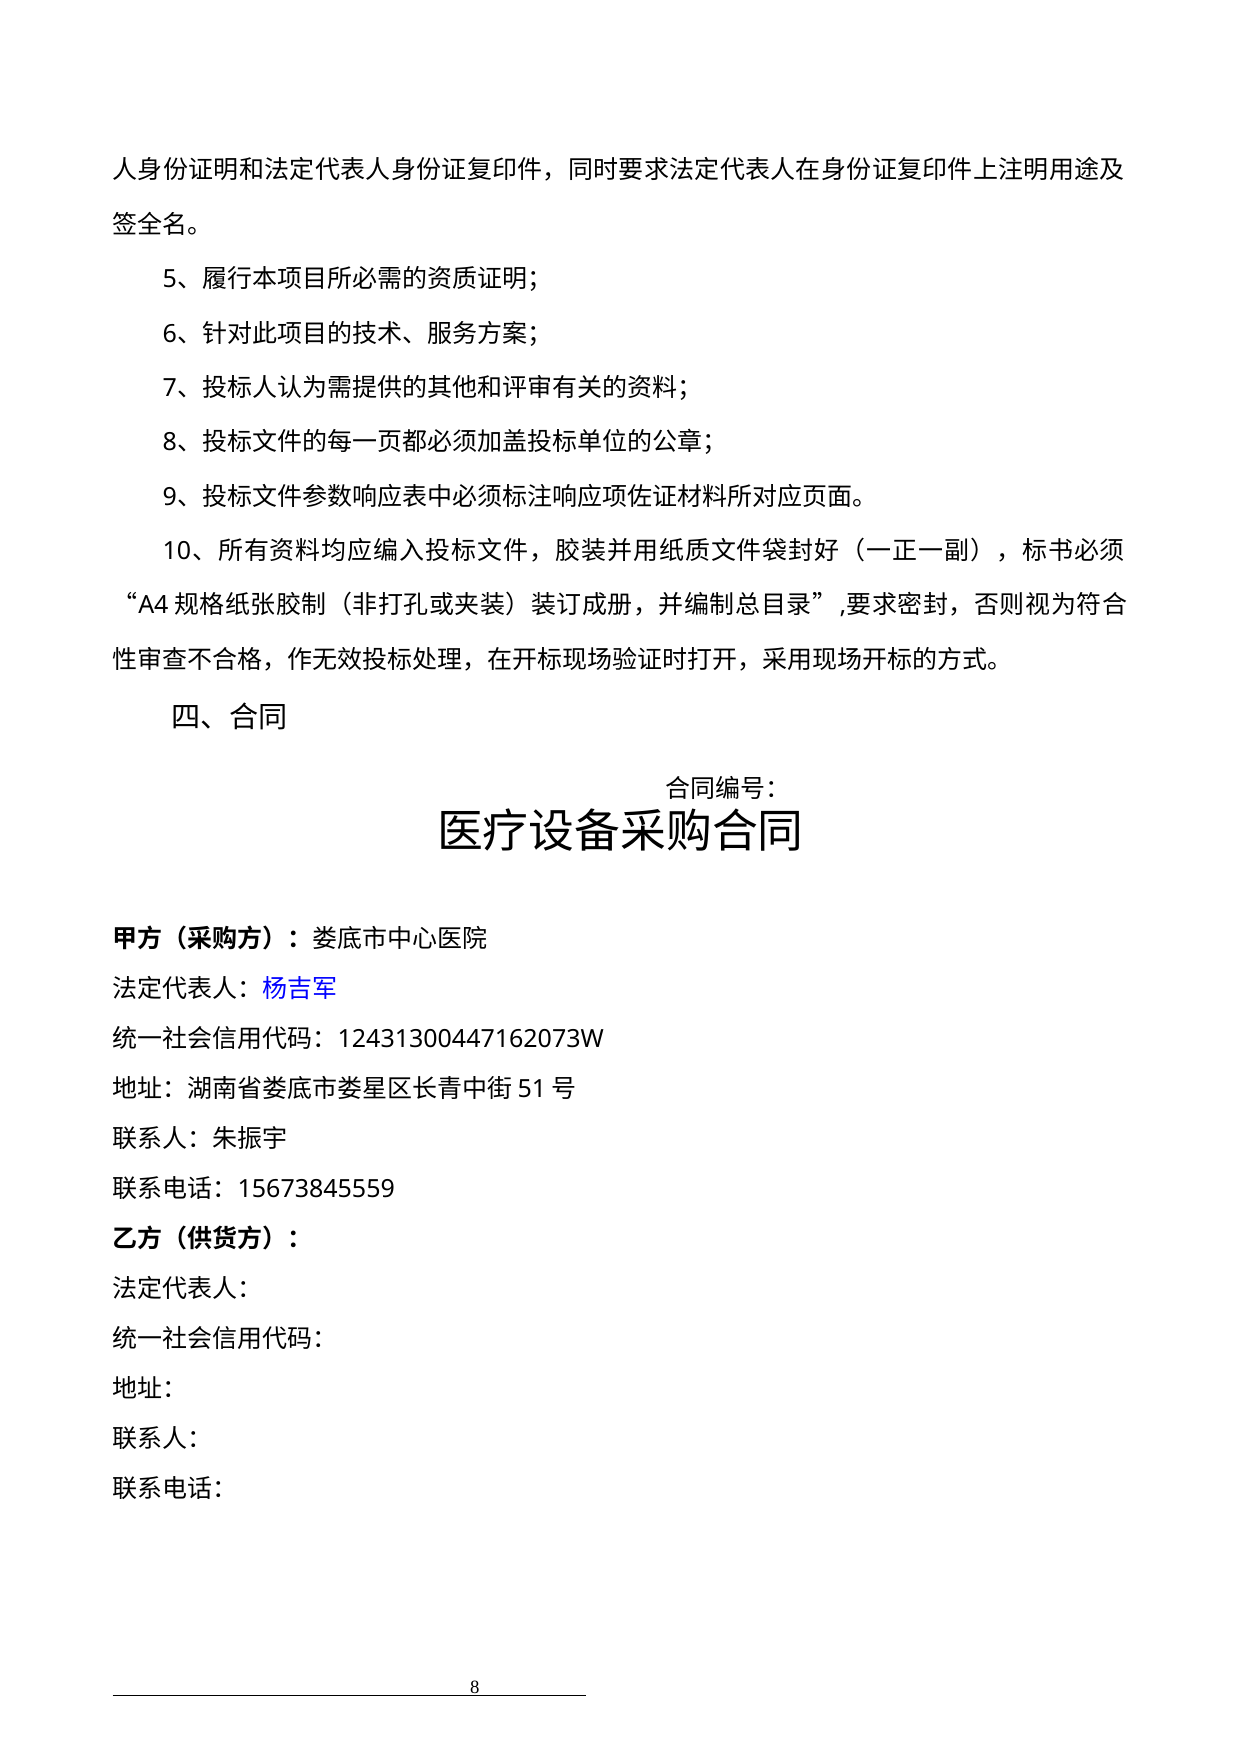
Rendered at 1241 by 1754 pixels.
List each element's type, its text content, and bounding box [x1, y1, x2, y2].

text 医疗设备采购合同 [112, 807, 1128, 857]
text 联系电话：15673845559 [112, 1157, 1128, 1207]
text 甲方（采购方）：娄底市中心医院 [112, 907, 1128, 957]
text 法定代表人：杨吉军 [112, 957, 1128, 1007]
text 联系电话： [112, 1457, 1128, 1507]
text 法定代表人： [112, 1257, 1128, 1307]
text 联系人： [112, 1407, 1128, 1457]
text 联系人：朱振宇 [112, 1107, 1128, 1157]
text 乙方（供货方）： [112, 1207, 1128, 1257]
text 统一社会信用代码： [112, 1307, 1128, 1357]
text 7、投标人认为需提供的其他和评审有关的资料； [112, 367, 1128, 404]
text 地址：湖南省娄底市娄星区长青中街51号 [112, 1057, 1128, 1107]
text 9、投标文件参数响应表中必须标注响应项佐证材料所对应页面。 [112, 476, 1128, 512]
text 10、所有资料均应编入投标文件，胶装并用纸质文件袋封好（一正一副），标书必须“A4规格纸张胶制（非打孔或夹装）装订成册，并编制总目录”,要求密封，否则视为符合性审查不合格，作无效投标处理，在开标现场验证时打开，采用现场开标的方式。 [112, 531, 1128, 676]
text 5、履行本项目所必需的资质证明； [112, 259, 1128, 295]
text 合同编号： [112, 757, 1128, 807]
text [112, 150, 1128, 241]
text 统一社会信用代码：12431300447162073W [112, 1007, 1128, 1057]
text 地址： [112, 1357, 1128, 1407]
text 6、针对此项目的技术、服务方案； [112, 313, 1128, 349]
text 四、合同 [112, 694, 1128, 736]
text 8、投标文件的每一页都必须加盖投标单位的公章； [112, 422, 1128, 458]
